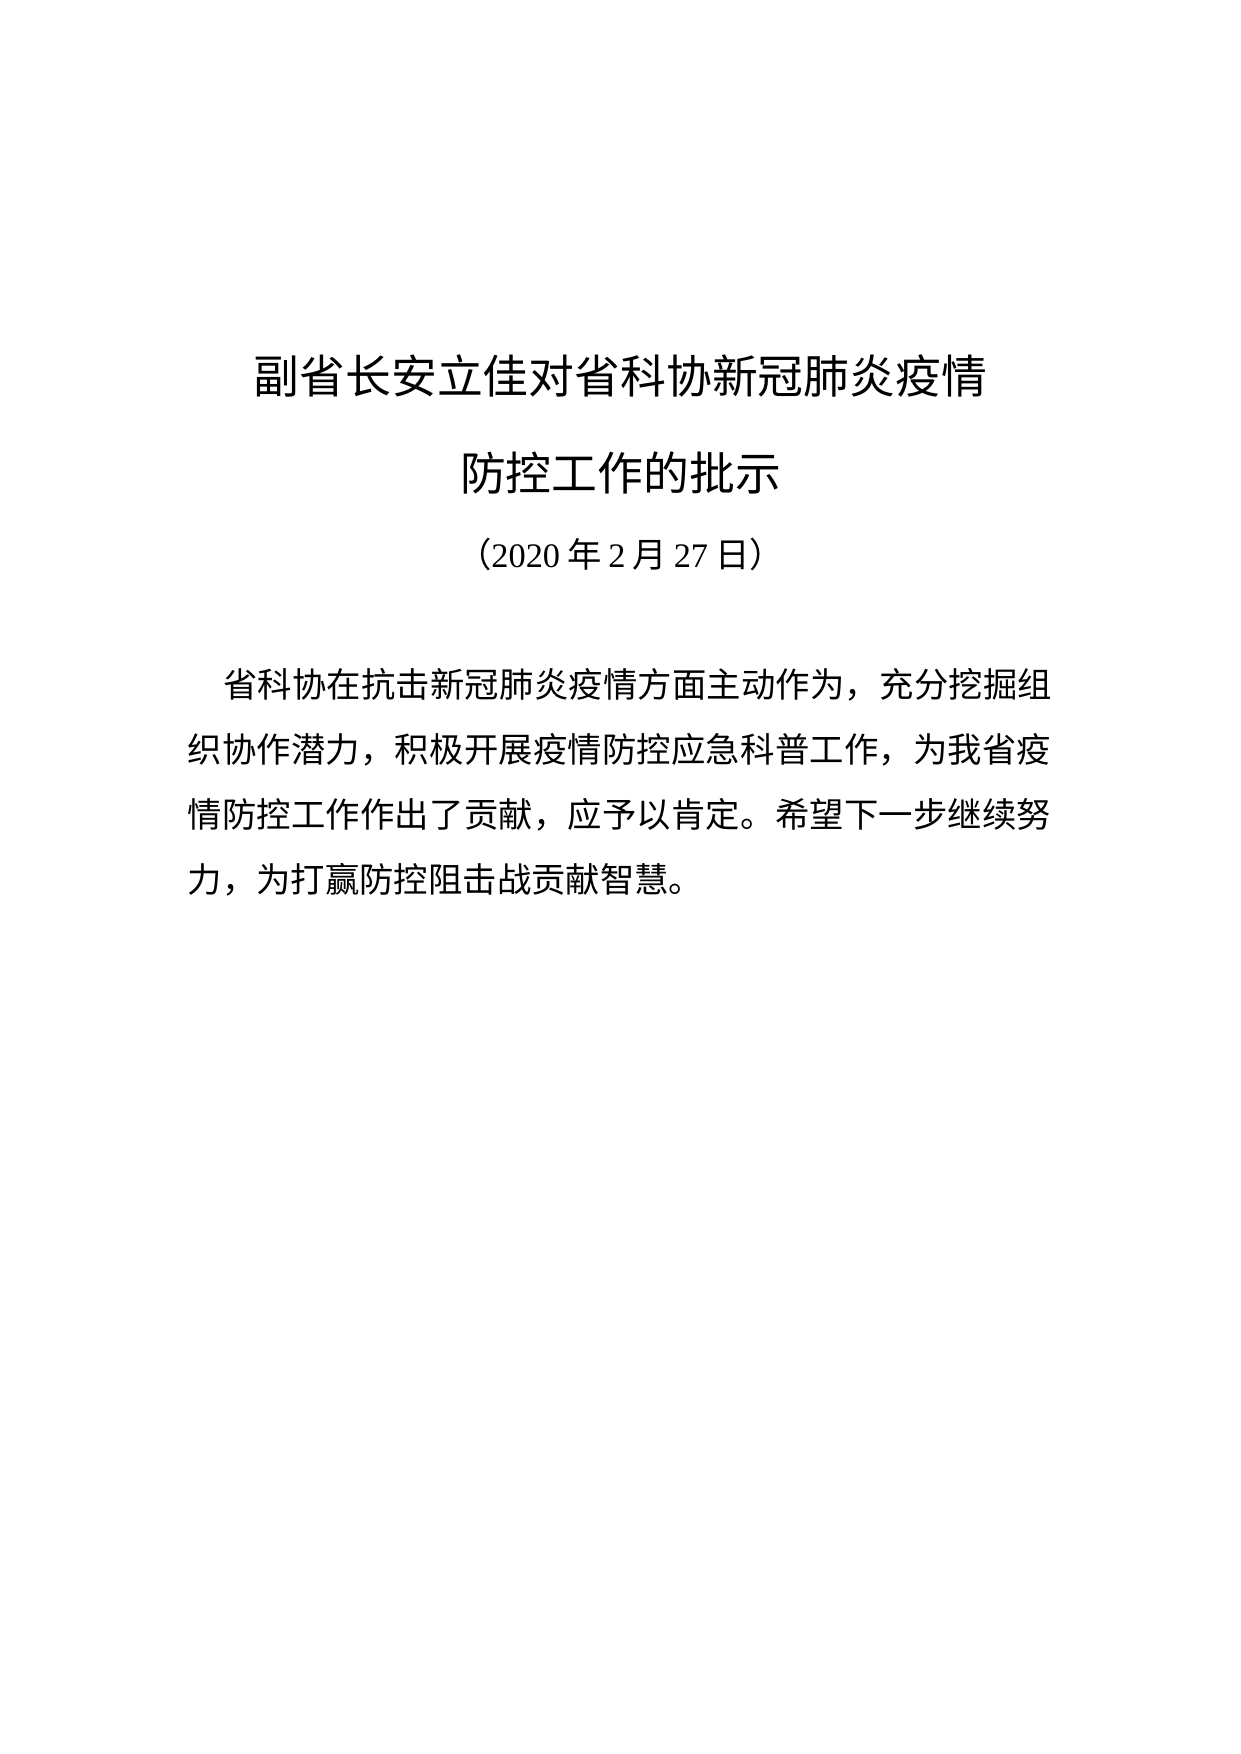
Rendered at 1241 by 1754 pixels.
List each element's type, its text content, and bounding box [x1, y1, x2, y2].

text 防控工作的批示 [187, 422, 1053, 519]
text 省科协在抗击新冠肺炎疫情方面主动作为，充分挖掘组织协作潜力，积极开展疫情防控应急科普工作，为我省疫情防控工作作出了贡献，应予以肯定。希望下一步继续努力，为打赢防控阻击战贡献智慧。 [187, 649, 1053, 909]
text （2020年2月27日） [187, 519, 1053, 584]
text 副省长安立佳对省科协新冠肺炎疫情 [187, 324, 1053, 422]
